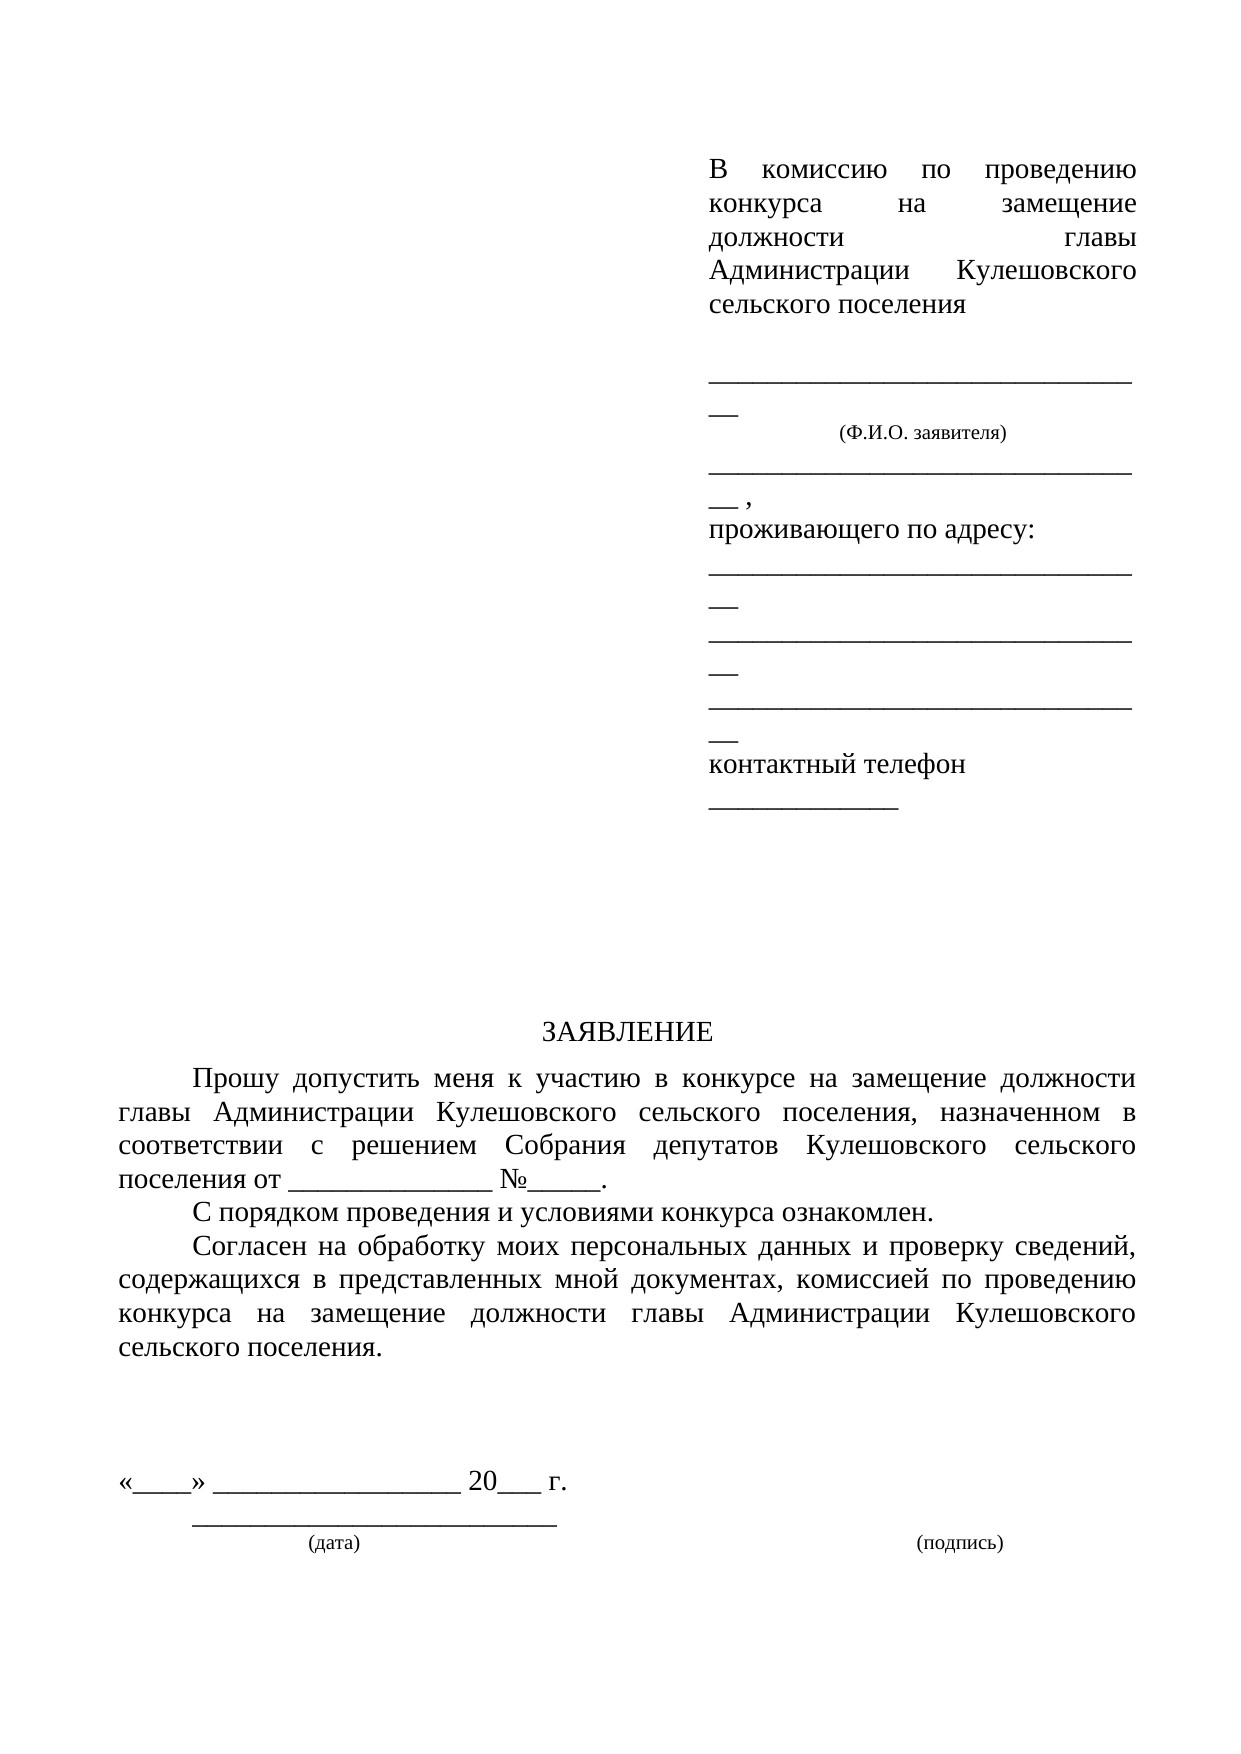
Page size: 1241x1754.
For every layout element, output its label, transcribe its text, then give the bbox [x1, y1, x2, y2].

text «____» _________________ 20___ г. _________________________ [118, 1463, 1137, 1530]
text _______________________________ [709, 612, 1137, 679]
text ЗАЯВЛЕНИЕ [118, 1014, 1137, 1048]
text _______________________________ [709, 353, 1137, 420]
text Согласен на обработку моих персональных данных и проверку сведений, содержащихся в представленных мной документах, комиссией по проведению конкурса на замещение должности главы Администрации Кулешовского сельского поселения. [118, 1228, 1137, 1362]
text С порядком проведения и условиями конкурса ознакомлен. [118, 1194, 1137, 1228]
text (дата) (подпись) [118, 1530, 1137, 1554]
text Прошу допустить меня к участию в конкурсе на замещение должности главы Администрации Кулешовского сельского поселения, назначенном в соответствии с решением Собрания депутатов Кулешовского сельского поселения от ______________ №_____. [118, 1060, 1137, 1194]
text _______________________________ [709, 679, 1137, 746]
text _______________________________ , [709, 444, 1137, 511]
text (Ф.И.О. заявителя) [709, 420, 1137, 444]
text _______________________________ [709, 545, 1137, 612]
text контактный телефон _____________ [709, 746, 1137, 813]
text В комиссию по проведению конкурса на замещение должности главы Администрации Кулешовского сельского поселения [709, 152, 1137, 319]
text проживающего по адресу: [709, 511, 1137, 545]
